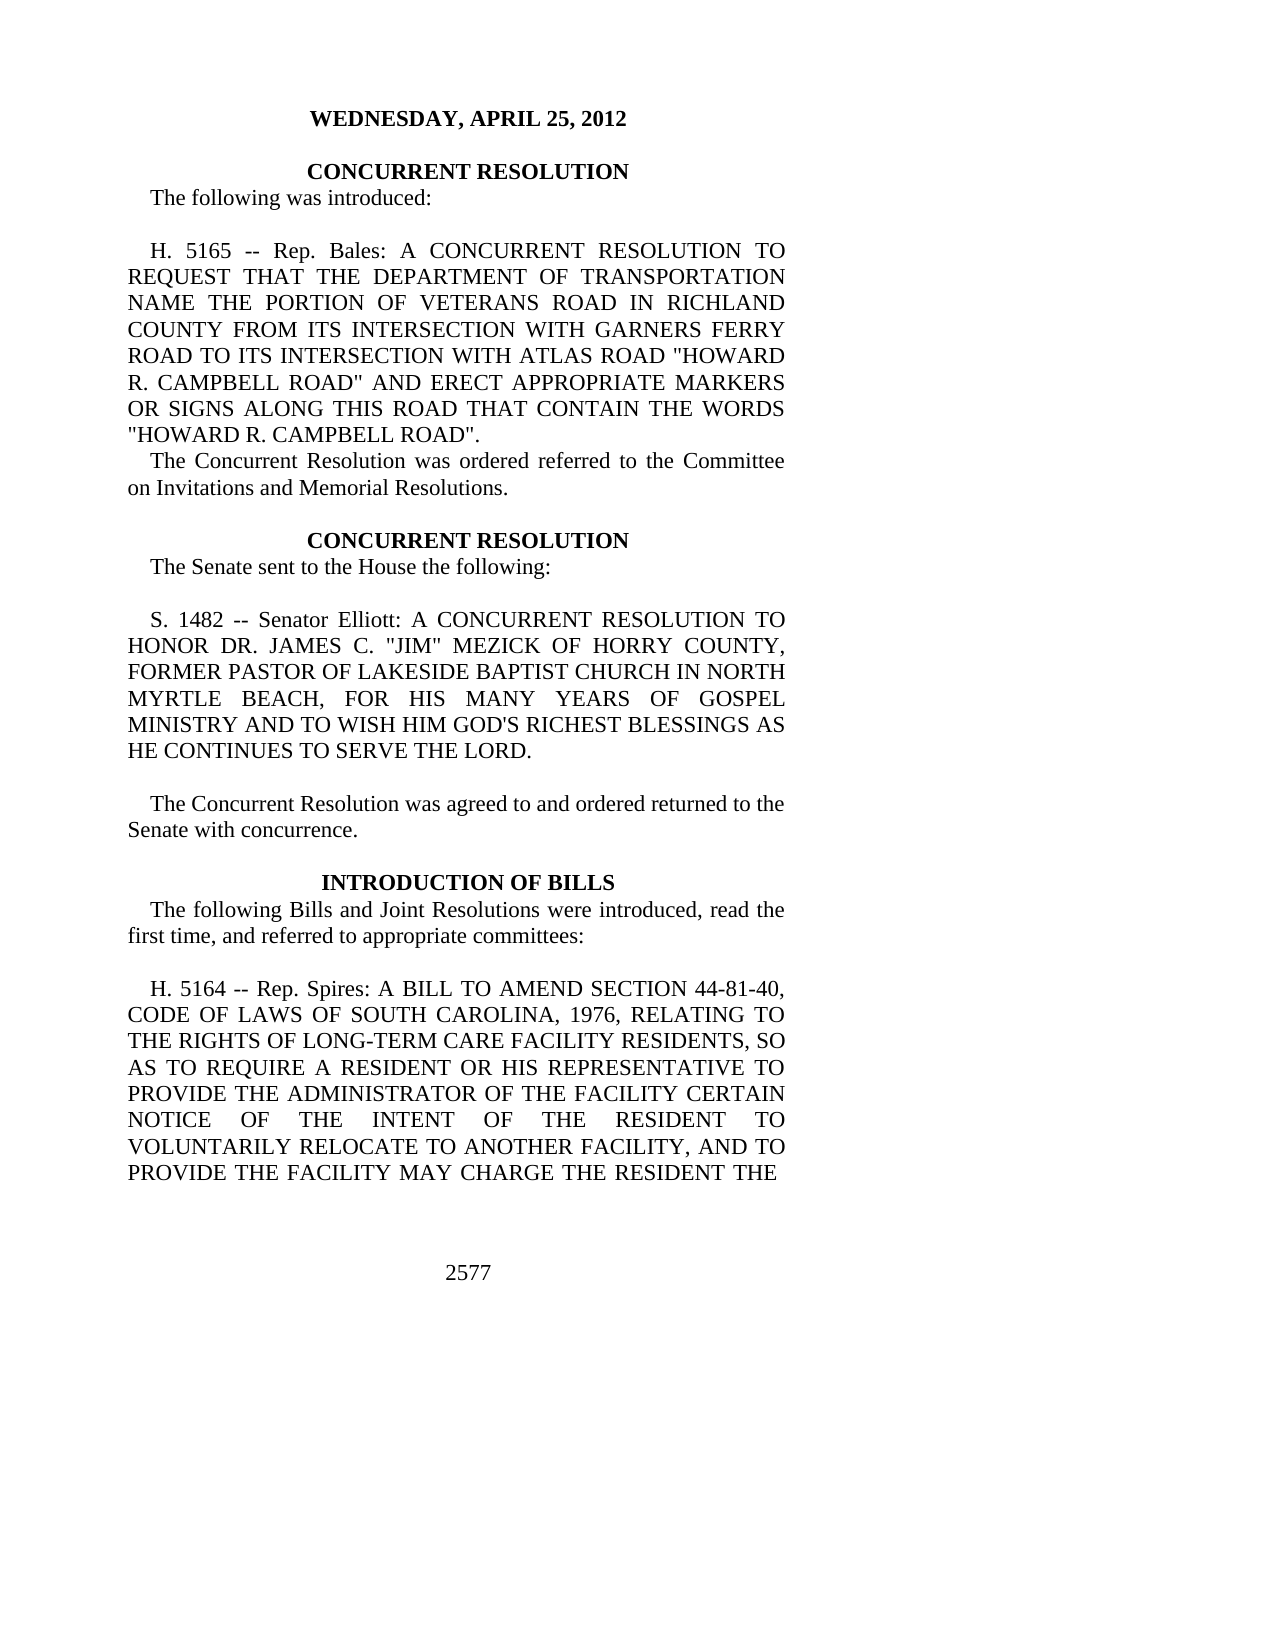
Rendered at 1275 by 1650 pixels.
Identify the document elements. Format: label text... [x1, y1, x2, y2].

text H. 5165 -- Rep. Bales: A CONCURRENT RESOLUTION TO REQUEST THAT THE DEPARTMENT OF TRANSPORTATION NAME THE PORTION OF VETERANS ROAD IN RICHLAND COUNTY FROM ITS INTERSECTION WITH GARNERS FERRY ROAD TO ITS INTERSECTION WITH ATLAS ROAD "HOWARD R. CAMPBELL ROAD" AND ERECT APPROPRIATE MARKERS OR SIGNS ALONG THIS ROAD THAT CONTAIN THE WORDS "HOWARD R. CAMPBELL ROAD". [127, 237, 786, 448]
text S. 1482 -- Senator Elliott: A CONCURRENT RESOLUTION TO HONOR DR. JAMES C. "JIM" MEZICK OF HORRY COUNTY, FORMER PASTOR OF LAKESIDE BAPTIST CHURCH IN NORTH MYRTLE BEACH, FOR HIS MANY YEARS OF GOSPEL MINISTRY AND TO WISH HIM GOD'S RICHEST BLESSINGS AS HE CONTINUES TO SERVE THE LORD. [127, 606, 786, 764]
text CONCURRENT RESOLUTION [127, 158, 786, 184]
text The Concurrent Resolution was ordered referred to the Committee on Invitations and Memorial Resolutions. [127, 448, 786, 500]
text CONCURRENT RESOLUTION [127, 527, 786, 553]
text The Concurrent Resolution was agreed to and ordered returned to the Senate with concurrence. [127, 790, 786, 843]
text INTRODUCTION OF BILLS [127, 869, 786, 896]
text The following was introduced: [127, 184, 786, 210]
text The Senate sent to the House the following: [127, 553, 786, 579]
text The following Bills and Joint Resolutions were introduced, read the first time, and referred to appropriate committees: [127, 896, 786, 948]
text H. 5164 -- Rep. Spires: A BILL TO AMEND SECTION 44-81-40, CODE OF LAWS OF SOUTH CAROLINA, 1976, RELATING TO THE RIGHTS OF LONG-TERM CARE FACILITY RESIDENTS, SO AS TO REQUIRE A RESIDENT OR HIS REPRESENTATIVE TO PROVIDE THE ADMINISTRATOR OF THE FACILITY CERTAIN NOTICE OF THE INTENT OF THE RESIDENT TO VOLUNTARILY RELOCATE TO ANOTHER FACILITY, AND TO PROVIDE THE FACILITY MAY CHARGE THE RESIDENT THE [127, 975, 786, 1212]
